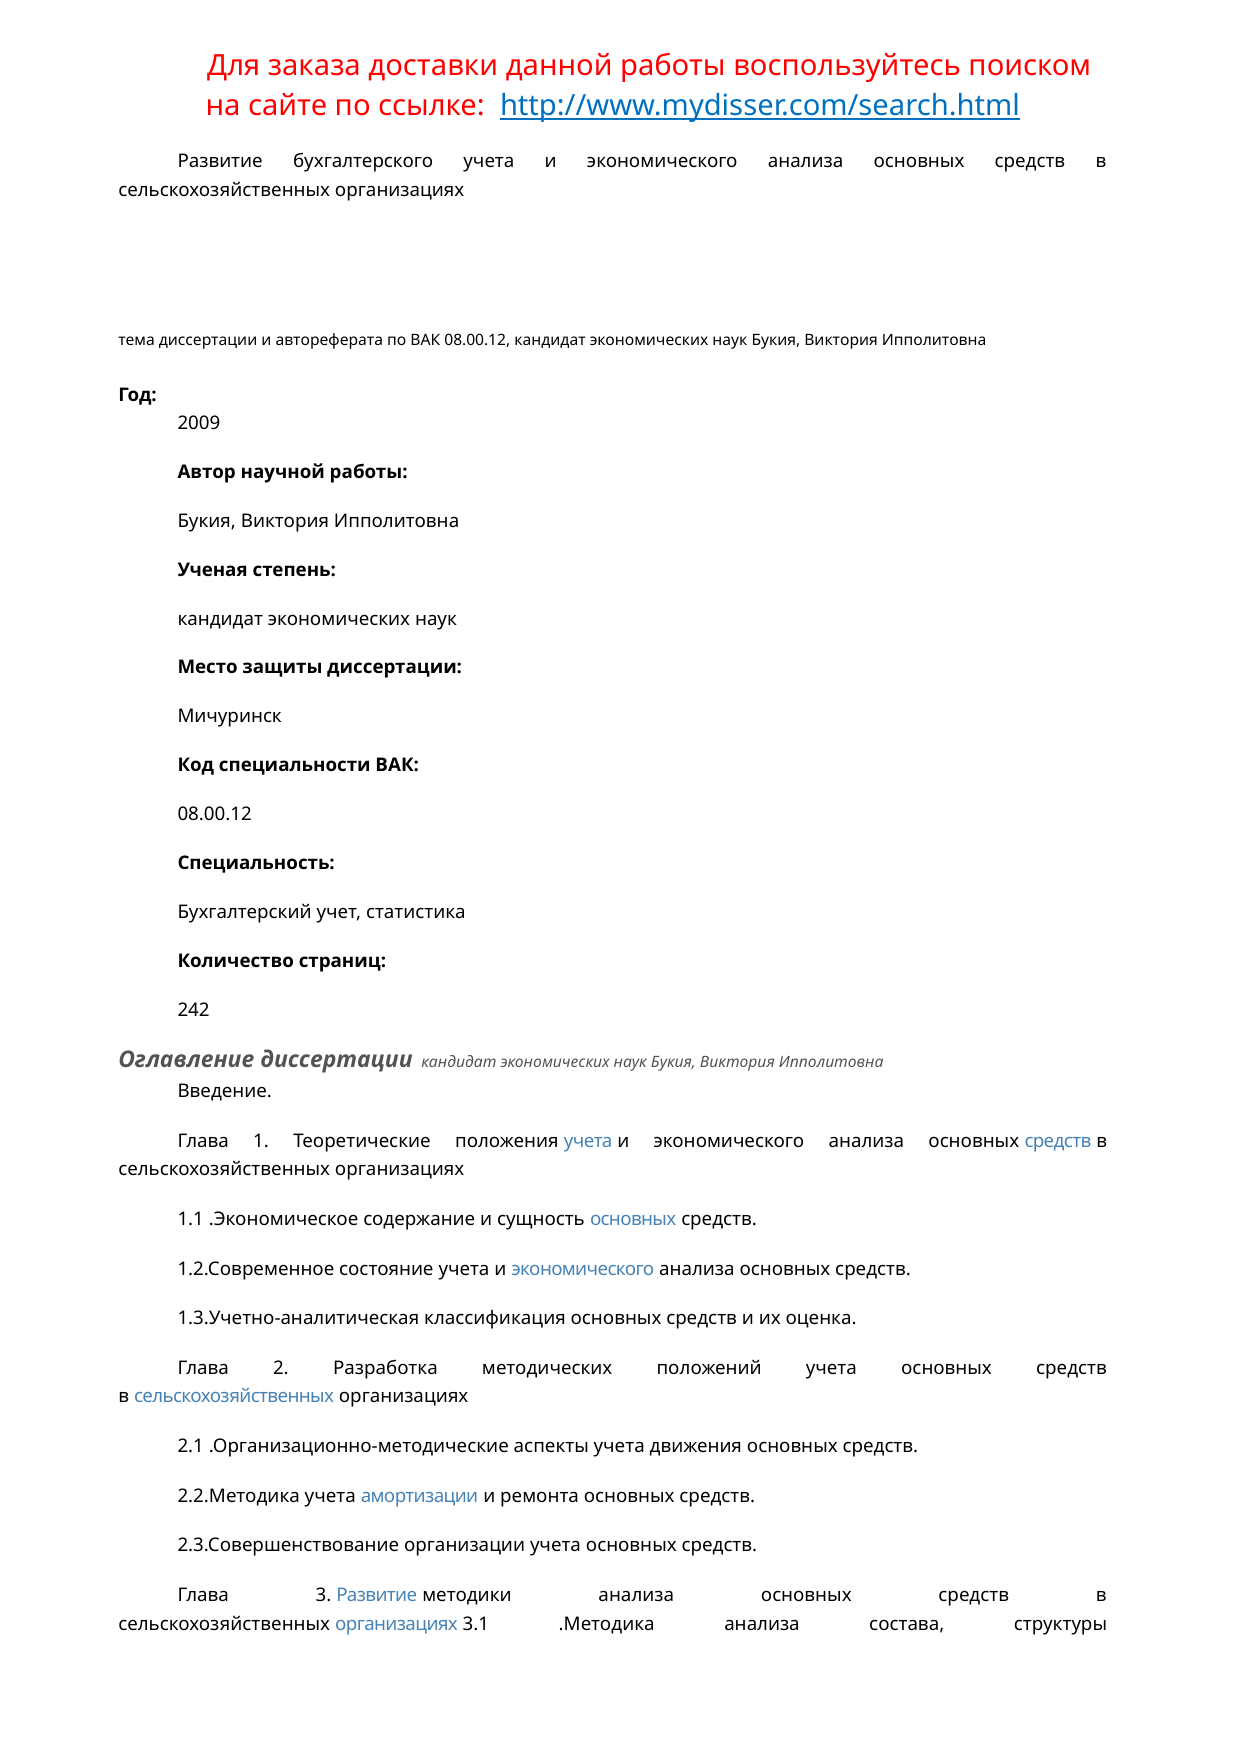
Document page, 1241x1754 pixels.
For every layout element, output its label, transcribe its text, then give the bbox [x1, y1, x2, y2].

text тема диссертации и автореферата по ВАК 08.00.12, кандидат экономических наук Букия, Виктория Ипполитовна Год: [118, 322, 1107, 406]
text 2009 [118, 406, 1107, 434]
text Количество cтраниц: [118, 945, 1107, 973]
text 242 [118, 994, 1107, 1022]
subtitle Оглавление диссертации кандидат экономических наук Букия, Виктория Ипполитовна [118, 1043, 1107, 1074]
text Место защиты диссертации: [118, 651, 1107, 679]
text Букия, Виктория Ипполитовна [118, 504, 1107, 532]
text 08.00.12 [118, 798, 1107, 826]
text Автор научной работы: [118, 455, 1107, 483]
text Бухгалтерский учет, статистика [118, 896, 1107, 924]
text Ученая cтепень: [118, 553, 1107, 581]
text Код cпециальности ВАК: [118, 749, 1107, 777]
text Специальность: [118, 847, 1107, 875]
text кандидат экономических наук [118, 602, 1107, 630]
text Развитие бухгалтерского учета и экономического анализа основных средств в сельскохозяйственных организациях [118, 144, 1107, 202]
text Мичуринск [118, 700, 1107, 728]
